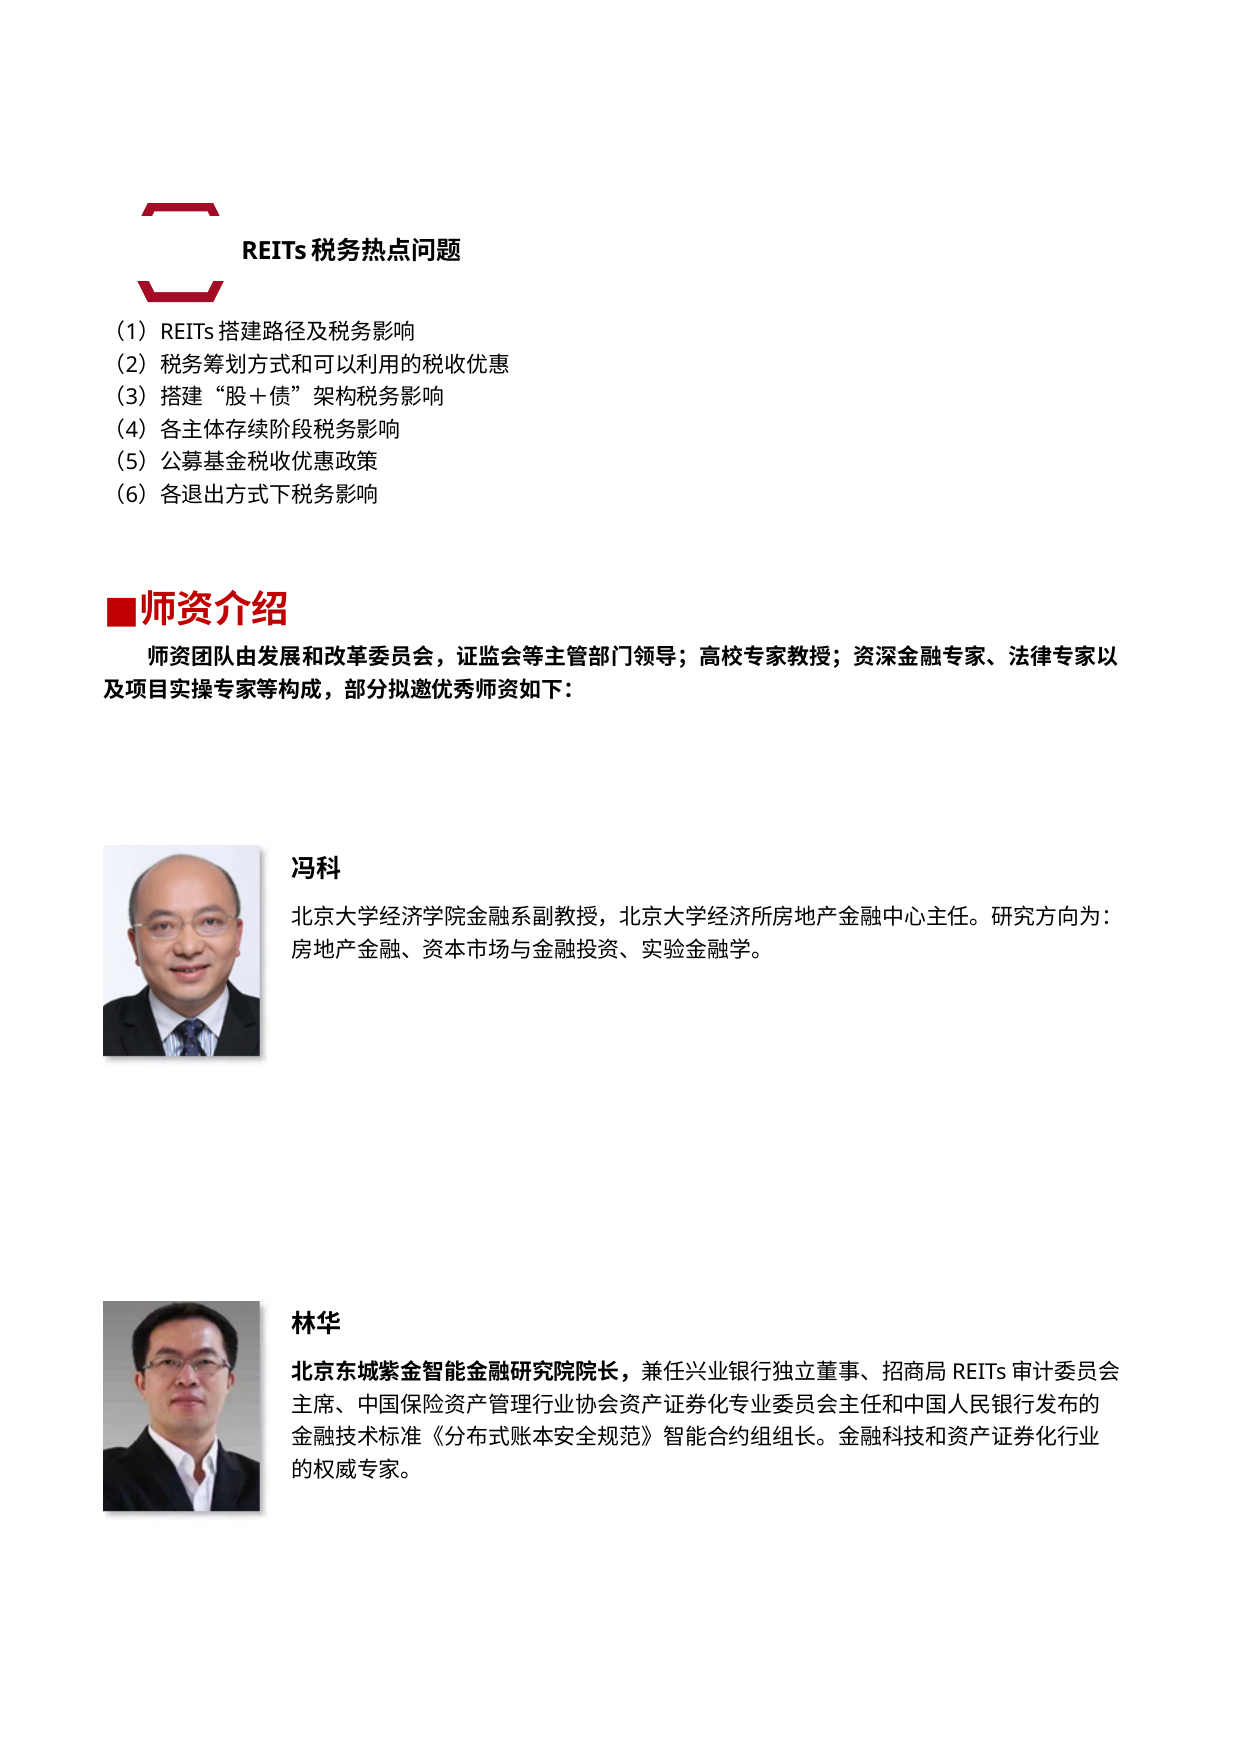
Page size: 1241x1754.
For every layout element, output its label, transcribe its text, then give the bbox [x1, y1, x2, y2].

picture [103, 1301, 273, 1523]
text 北京东城紫金智能金融研究院院长，兼任兴业银行独立董事、招商局REITs审计委员会主席、中国保险资产管理行业协会资产证券化专业委员会主任和中国人民银行发布的金融技术标准《分布式账本安全规范》智能合约组组长。金融科技和资产证券化行业的权威专家。 [273, 1354, 1122, 1484]
text （5）公募基金税收优惠政策 [103, 444, 1122, 476]
picture [103, 845, 273, 1068]
text ■师资介绍 [103, 574, 1122, 639]
text REITs税务热点问题 [103, 216, 1122, 281]
text 北京大学经济学院金融系副教授，北京大学经济所房地产金融中心主任。研究方向为：房地产金融、资本市场与金融投资、实验金融学。 [273, 899, 1122, 964]
text （2）税务筹划方式和可以利用的税收优惠 [103, 346, 1122, 379]
text 师资团队由发展和改革委员会，证监会等主管部门领导；高校专家教授；资深金融专家、法律专家以及项目实操专家等构成，部分拟邀优秀师资如下： [103, 639, 1122, 704]
text 冯科 [103, 834, 1122, 899]
text （4）各主体存续阶段税务影响 [103, 411, 1122, 444]
text （3）搭建“股＋债”架构税务影响 [103, 379, 1122, 411]
text （1）REITs搭建路径及税务影响 [103, 314, 1122, 346]
text （6）各退出方式下税务影响 [103, 476, 1122, 509]
text 林华 [103, 1289, 1122, 1354]
